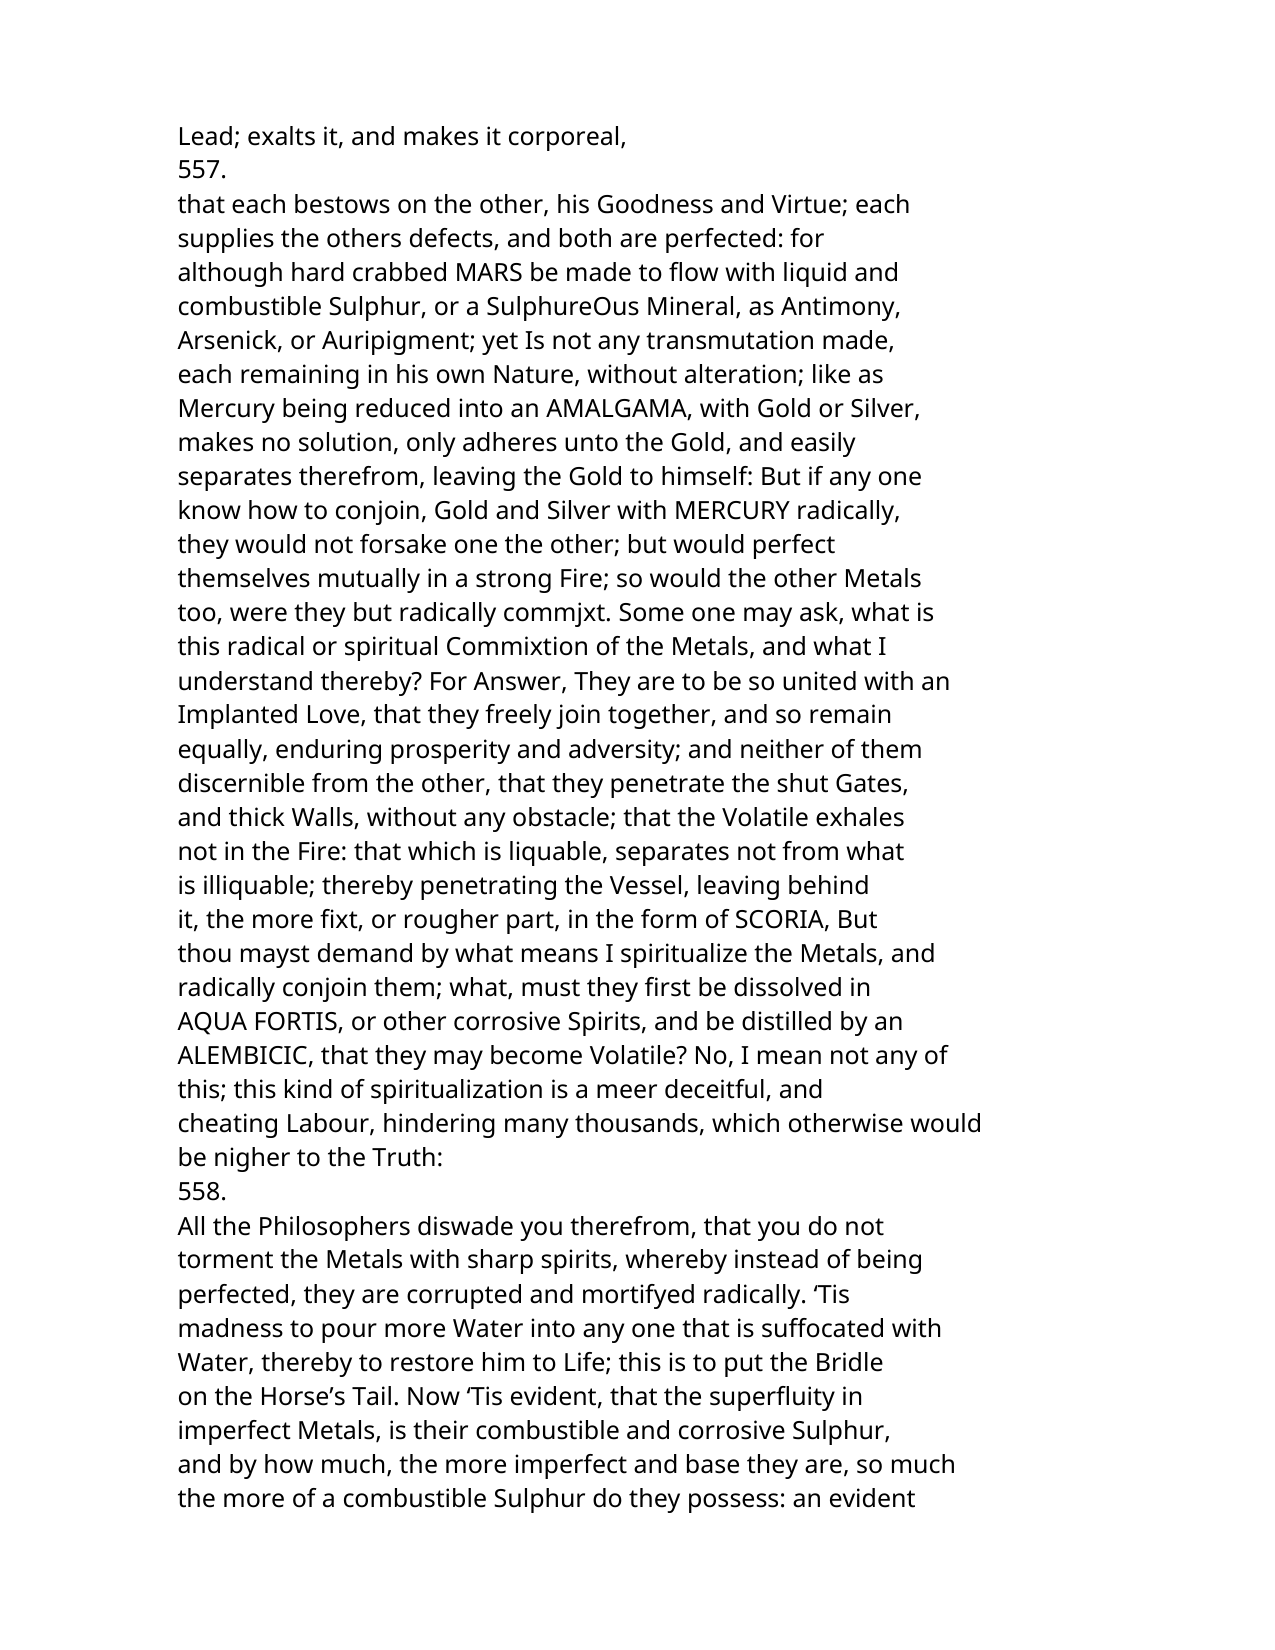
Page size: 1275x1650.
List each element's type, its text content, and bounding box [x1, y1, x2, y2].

text Arsenick, or Auripigment; yet Is not any transmutation made, [177, 322, 1186, 357]
text this; this kind of spiritualization is a meer deceitful, and [177, 1072, 1186, 1106]
text equally, enduring prosperity and adversity; and neither of them [177, 731, 1186, 765]
text this radical or spiritual Commixtion of the Metals, and what I [177, 629, 1186, 663]
text know how to conjoin, Gold and Silver with MERCURY radically, [177, 493, 1186, 527]
text imperfect Metals, is their combustible and corrosive Sulphur, [177, 1412, 1186, 1447]
text perfected, they are corrupted and mortifyed radically. ‘Tis [177, 1276, 1186, 1310]
text themselves mutually in a strong Fire; so would the other Metals [177, 561, 1186, 595]
text it, the more fixt, or rougher part, in the form of SCORIA, But [177, 902, 1186, 936]
text 557. [177, 152, 1186, 186]
text that each bestows on the other, his Goodness and Virtue; each [177, 186, 1186, 220]
text thou mayst demand by what means I spiritualize the Metals, and [177, 936, 1186, 970]
text and thick Walls, without any obstacle; that the Volatile exhales [177, 799, 1186, 833]
text makes no solution, only adheres unto the Gold, and easily [177, 425, 1186, 459]
text each remaining in his own Nature, without alteration; like as [177, 357, 1186, 391]
text not in the Fire: that which is liquable, separates not from what [177, 833, 1186, 867]
text All the Philosophers diswade you therefrom, that you do not [177, 1208, 1186, 1242]
text Lead; exalts it, and makes it corporeal, [177, 118, 1186, 152]
text ALEMBICIC, that they may become Volatile? No, I mean not any of [177, 1038, 1186, 1072]
text madness to pour more Water into any one that is suffocated with [177, 1310, 1186, 1344]
text Water, thereby to restore him to Life; this is to put the Bridle [177, 1344, 1186, 1378]
text AQUA FORTIS, or other corrosive Spirits, and be distilled by an [177, 1004, 1186, 1038]
text radically conjoin them; what, must they first be dissolved in [177, 970, 1186, 1004]
text too, were they but radically commjxt. Some one may ask, what is [177, 595, 1186, 629]
text the more of a combustible Sulphur do they possess: an evident [177, 1481, 1186, 1515]
text understand thereby? For Answer, They are to be so united with an [177, 663, 1186, 697]
text torment the Metals with sharp spirits, whereby instead of being [177, 1242, 1186, 1276]
text although hard crabbed MARS be made to flow with liquid and [177, 254, 1186, 288]
text cheating Labour, hindering many thousands, which otherwise would [177, 1106, 1186, 1140]
text be nigher to the Truth: [177, 1140, 1186, 1174]
text Implanted Love, that they freely join together, and so remain [177, 697, 1186, 731]
text Mercury being reduced into an AMALGAMA, with Gold or Silver, [177, 391, 1186, 425]
text supplies the others defects, and both are perfected: for [177, 220, 1186, 254]
text separates therefrom, leaving the Gold to himself: But if any one [177, 459, 1186, 493]
text is illiquable; thereby penetrating the Vessel, leaving behind [177, 867, 1186, 902]
text they would not forsake one the other; but would perfect [177, 527, 1186, 561]
text and by how much, the more imperfect and base they are, so much [177, 1447, 1186, 1481]
text on the Horse’s Tail. Now ‘Tis evident, that the superfluity in [177, 1378, 1186, 1412]
text combustible Sulphur, or a SulphureOus Mineral, as Antimony, [177, 288, 1186, 322]
text discernible from the other, that they penetrate the shut Gates, [177, 765, 1186, 799]
text 558. [177, 1174, 1186, 1208]
